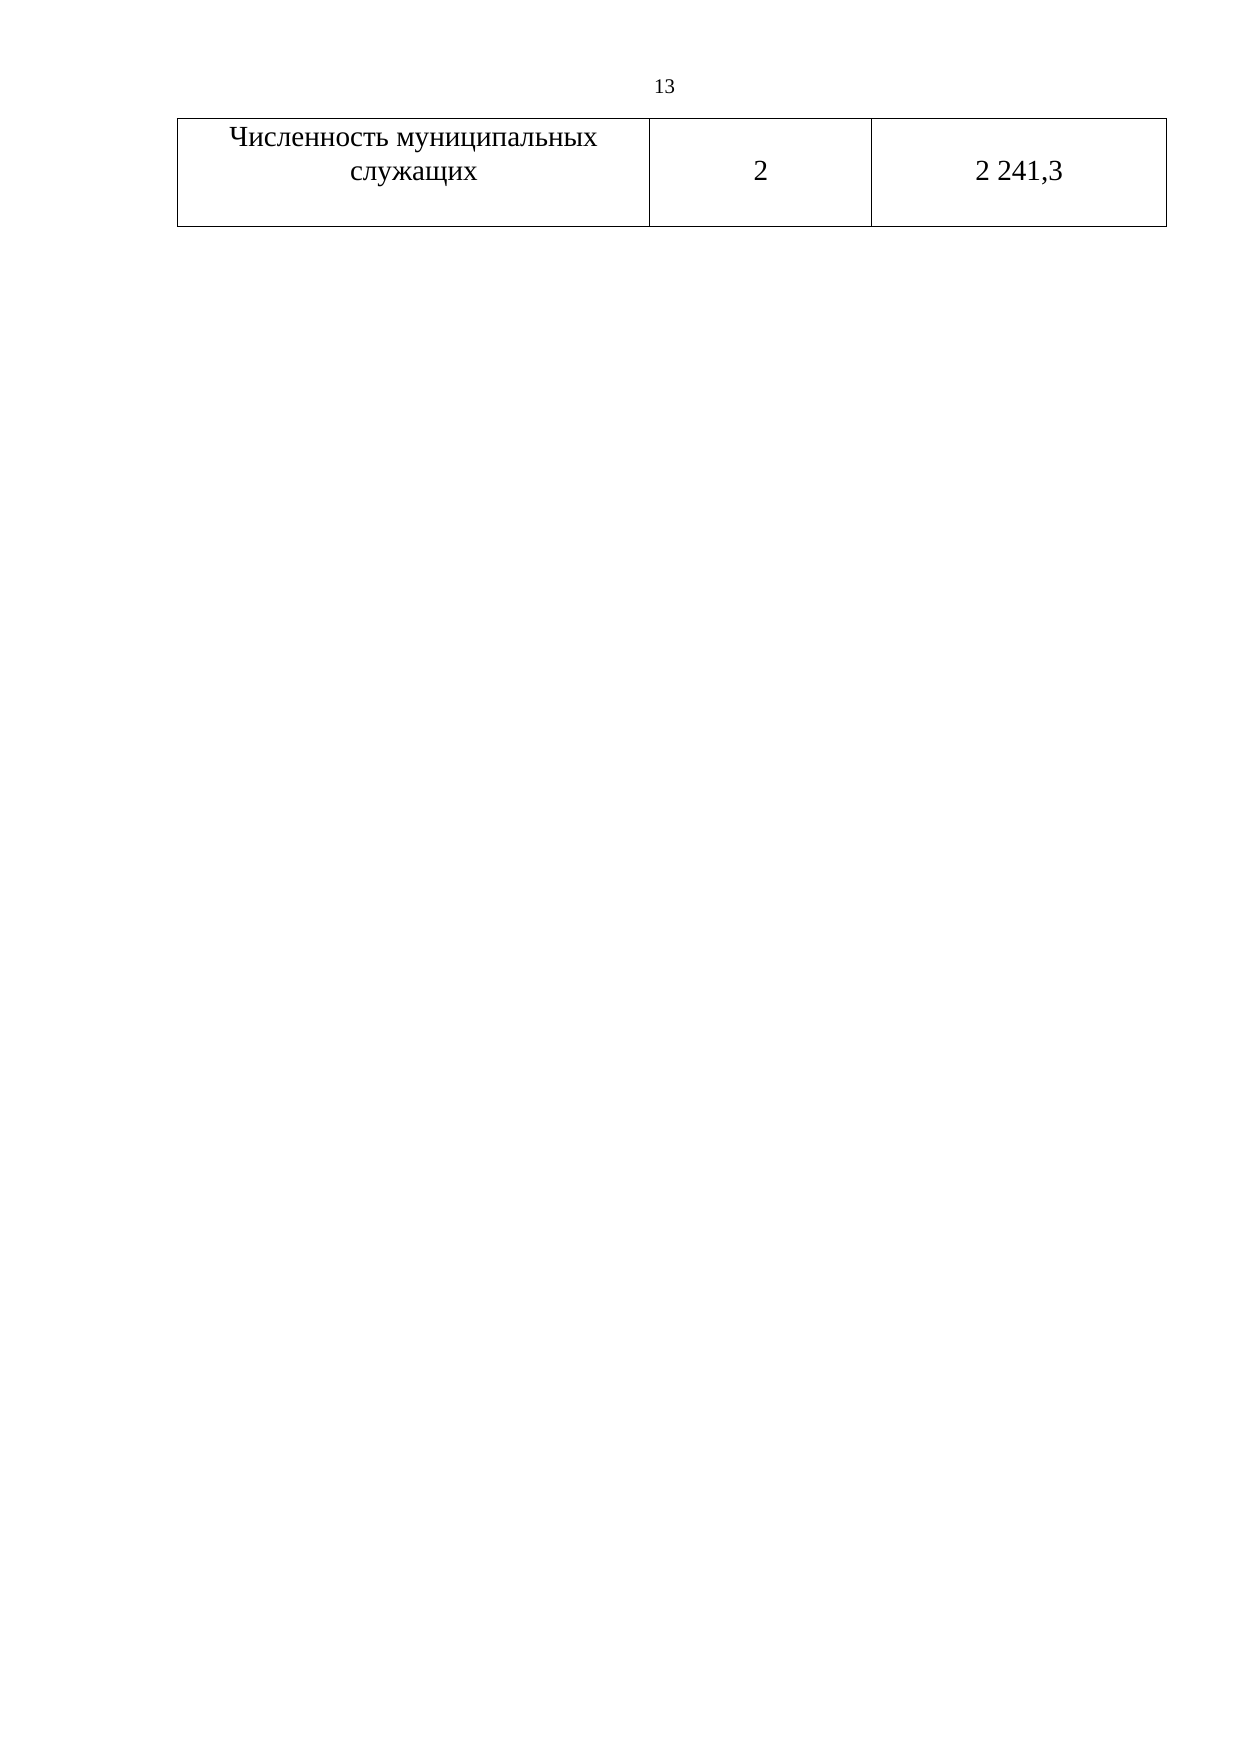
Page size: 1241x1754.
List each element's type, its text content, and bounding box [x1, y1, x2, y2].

table_cell Численность муниципальных служащих [178, 119, 649, 226]
table_cell 2 [650, 119, 871, 226]
table_cell 2 241,3 [872, 119, 1166, 226]
